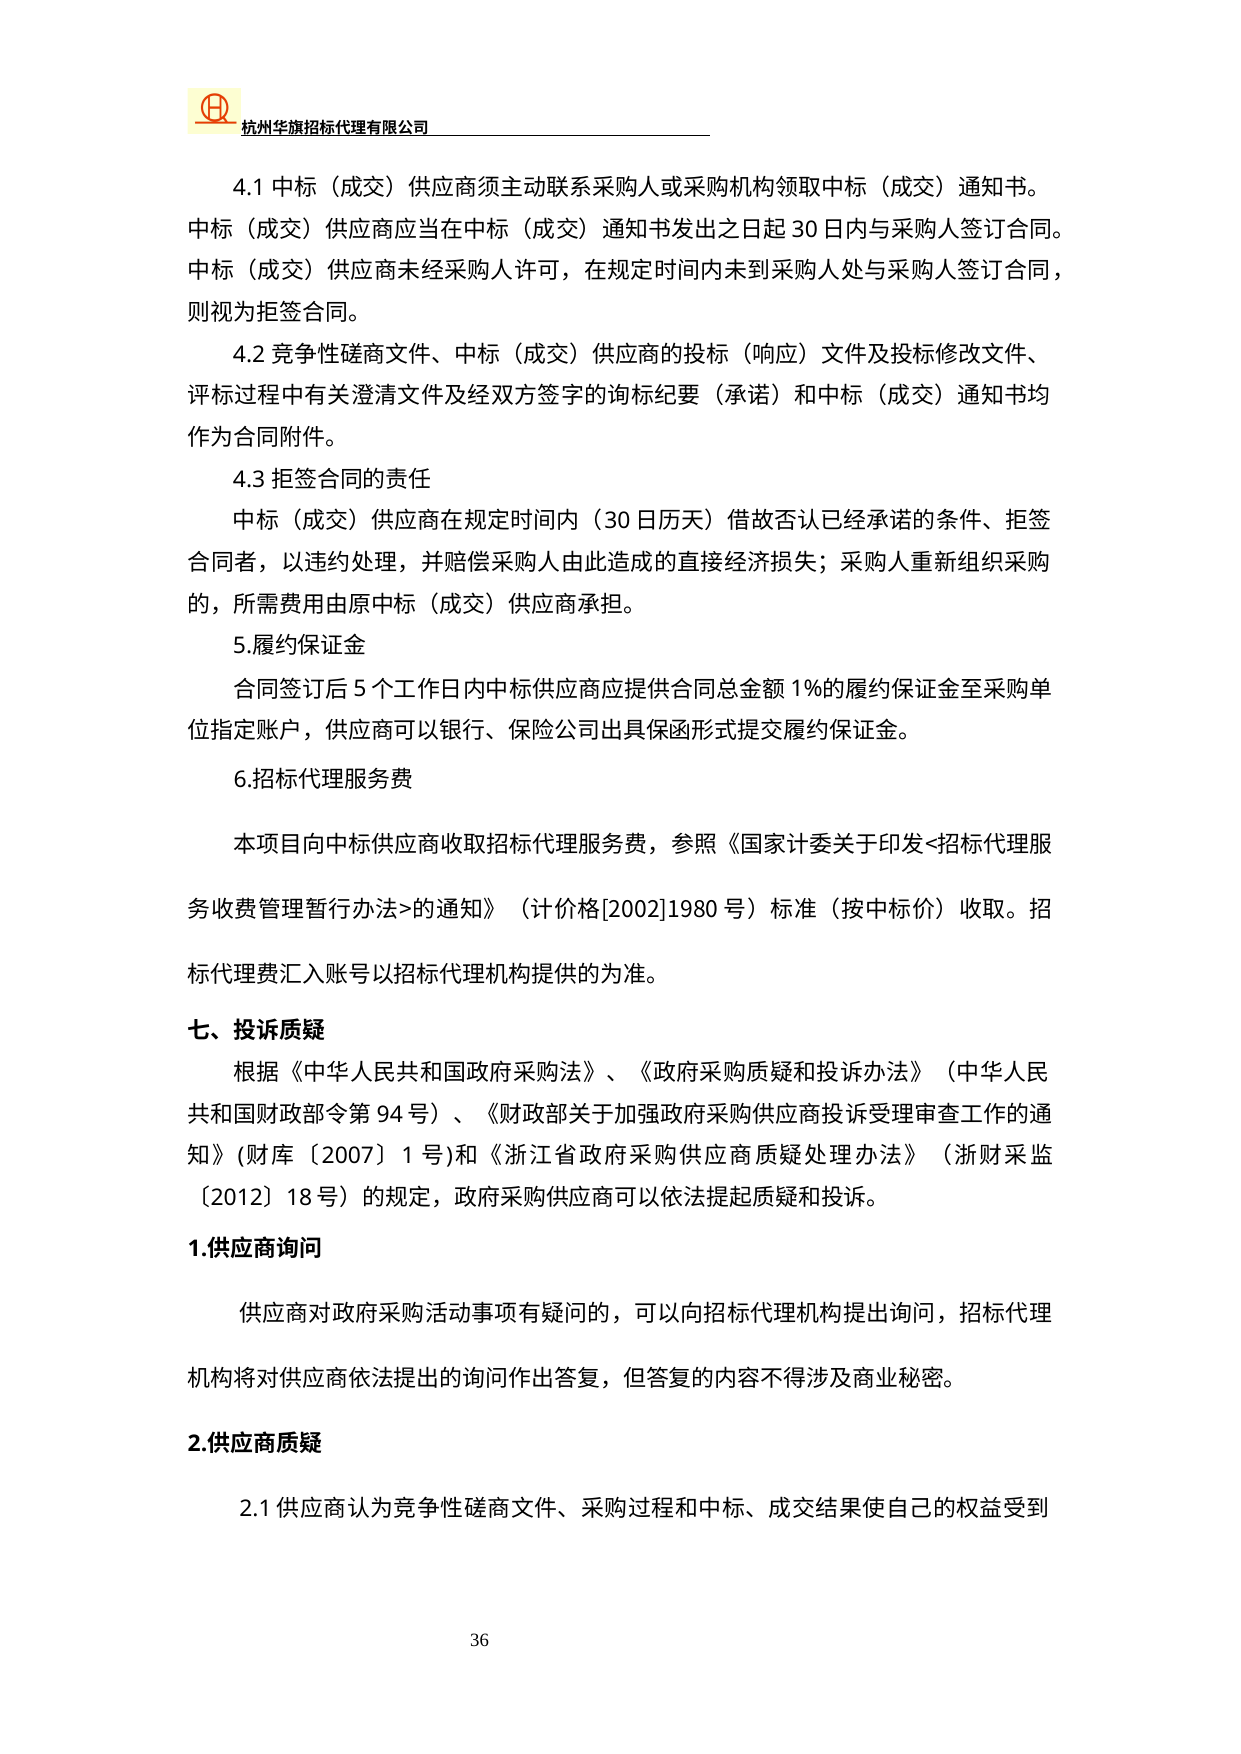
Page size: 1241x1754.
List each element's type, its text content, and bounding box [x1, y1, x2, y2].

text 4.1 中标（成交）供应商须主动联系采购人或采购机构领取中标（成交）通知书。中标（成交）供应商应当在中标（成交）通知书发出之日起30日内与采购人签订合同。中标（成交）供应商未经采购人许可，在规定时间内未到采购人处与采购人签订合同，则视为拒签合同。 [187, 162, 1053, 329]
text 4.2 竞争性磋商文件、中标（成交）供应商的投标（响应）文件及投标修改文件、评标过程中有关澄清文件及经双方签字的询标纪要（承诺）和中标（成交）通知书均作为合同附件。 [187, 329, 1053, 454]
text 七、投诉质疑 [187, 1005, 1053, 1047]
text 供应商对政府采购活动事项有疑问的，可以向招标代理机构提出询问，招标代理机构将对供应商依法提出的询问作出答复，但答复的内容不得涉及商业秘密。 [187, 1279, 1053, 1409]
text 中标（成交）供应商在规定时间内（30日历天）借故否认已经承诺的条件、拒签合同者，以违约处理，并赔偿采购人由此造成的直接经济损失；采购人重新组织采购的，所需费用由原中标（成交）供应商承担。 [187, 495, 1053, 620]
text 6.招标代理服务费 [187, 745, 1053, 810]
text 本项目向中标供应商收取招标代理服务费，参照《国家计委关于印发<招标代理服务收费管理暂行办法>的通知》（计价格[2002]1980号）标准（按中标价）收取。招标代理费汇入账号以招标代理机构提供的为准。 [187, 810, 1053, 1005]
text 根据《中华人民共和国政府采购法》、《政府采购质疑和投诉办法》（中华人民共和国财政部令第94号）、《财政部关于加强政府采购供应商投诉受理审查工作的通知》(财库〔2007〕1号)和《浙江省政府采购供应商质疑处理办法》（浙财采监〔2012〕18号）的规定，政府采购供应商可以依法提起质疑和投诉。 [187, 1047, 1053, 1214]
text 合同签订后5个工作日内中标供应商应提供合同总金额1%的履约保证金至采购单位指定账户，供应商可以银行、保险公司出具保函形式提交履约保证金。 [187, 662, 1053, 745]
picture [187, 88, 241, 134]
text 5.履约保证金 [187, 620, 1053, 662]
text 1.供应商询问 [187, 1214, 1053, 1279]
text 4.3 拒签合同的责任 [187, 454, 1053, 495]
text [187, 1474, 1053, 1539]
text 2.供应商质疑 [187, 1409, 1053, 1474]
